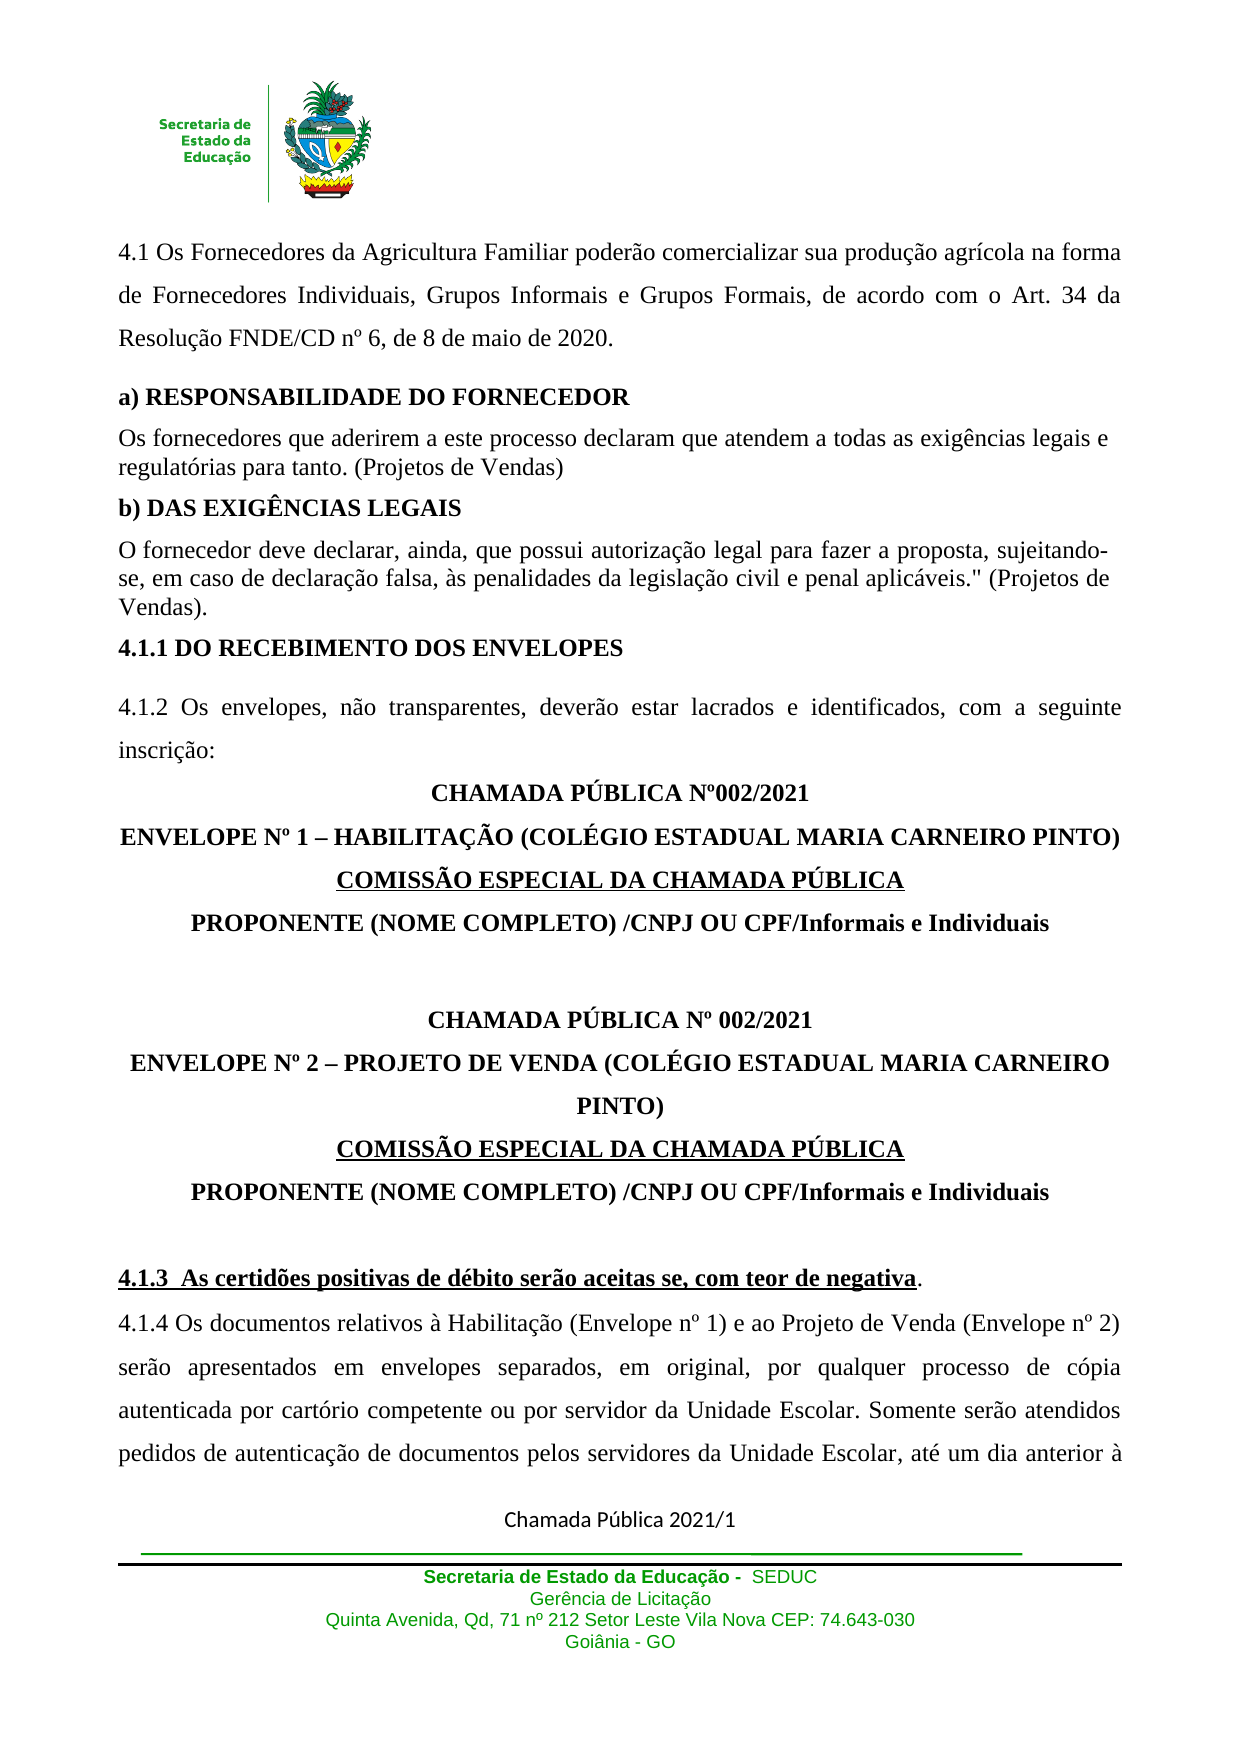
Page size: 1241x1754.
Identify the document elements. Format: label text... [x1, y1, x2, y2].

text a) RESPONSABILIDADE DO FORNECEDOR [118, 382, 1110, 411]
text PROPONENTE (NOME COMPLETO) /CNPJ OU CPF/Informais e Individuais [118, 1177, 1122, 1206]
text 4.1.3 As certidões positivas de débito serão aceitas se, com teor de negativa. [118, 1263, 1122, 1292]
text PROPONENTE (NOME COMPLETO) /CNPJ OU CPF/Informais e Individuais [118, 908, 1122, 937]
text ENVELOPE Nº 1 – HABILITAÇÃO (COLÉGIO ESTADUAL MARIA CARNEIRO PINTO) [118, 822, 1122, 850]
text b) DAS EXIGÊNCIAS LEGAIS [118, 493, 1110, 522]
text CHAMADA PÚBLICA Nº002/2021 [118, 778, 1122, 807]
text 4.1.1 DO RECEBIMENTO DOS ENVELOPES [118, 633, 1122, 662]
text O fornecedor deve declarar, ainda, que possui autorização legal para fazer a proposta, sujeitando-se, em caso de declaração falsa, às penalidades da legislação civil e penal aplicáveis." (Projetos de Vendas). [118, 535, 1110, 621]
text 4.1 Os Fornecedores da Agricultura Familiar poderão comercializar sua produção agrícola na forma de Fornecedores Individuais, Grupos Informais e Grupos Formais, de acordo com o Art. 34 da Resolução FNDE/CD nº 6, de 8 de maio de 2020. [118, 237, 1122, 352]
picture [118, 73, 412, 210]
text COMISSÃO ESPECIAL DA CHAMADA PÚBLICA [118, 1134, 1122, 1163]
text COMISSÃO ESPECIAL DA CHAMADA PÚBLICA [118, 865, 1122, 893]
text CHAMADA PÚBLICA Nº 002/2021 [118, 1005, 1122, 1033]
text Os fornecedores que aderirem a este processo declaram que atendem a todas as exigências legais e regulatórias para tanto. (Projetos de Vendas) [118, 423, 1110, 481]
text 4.1.2 Os envelopes, não transparentes, deverão estar lacrados e identificados, com a seguinte inscrição: [118, 692, 1122, 764]
text ENVELOPE Nº 2 – PROJETO DE VENDA (COLÉGIO ESTADUAL MARIA CARNEIRO PINTO) [118, 1048, 1122, 1120]
